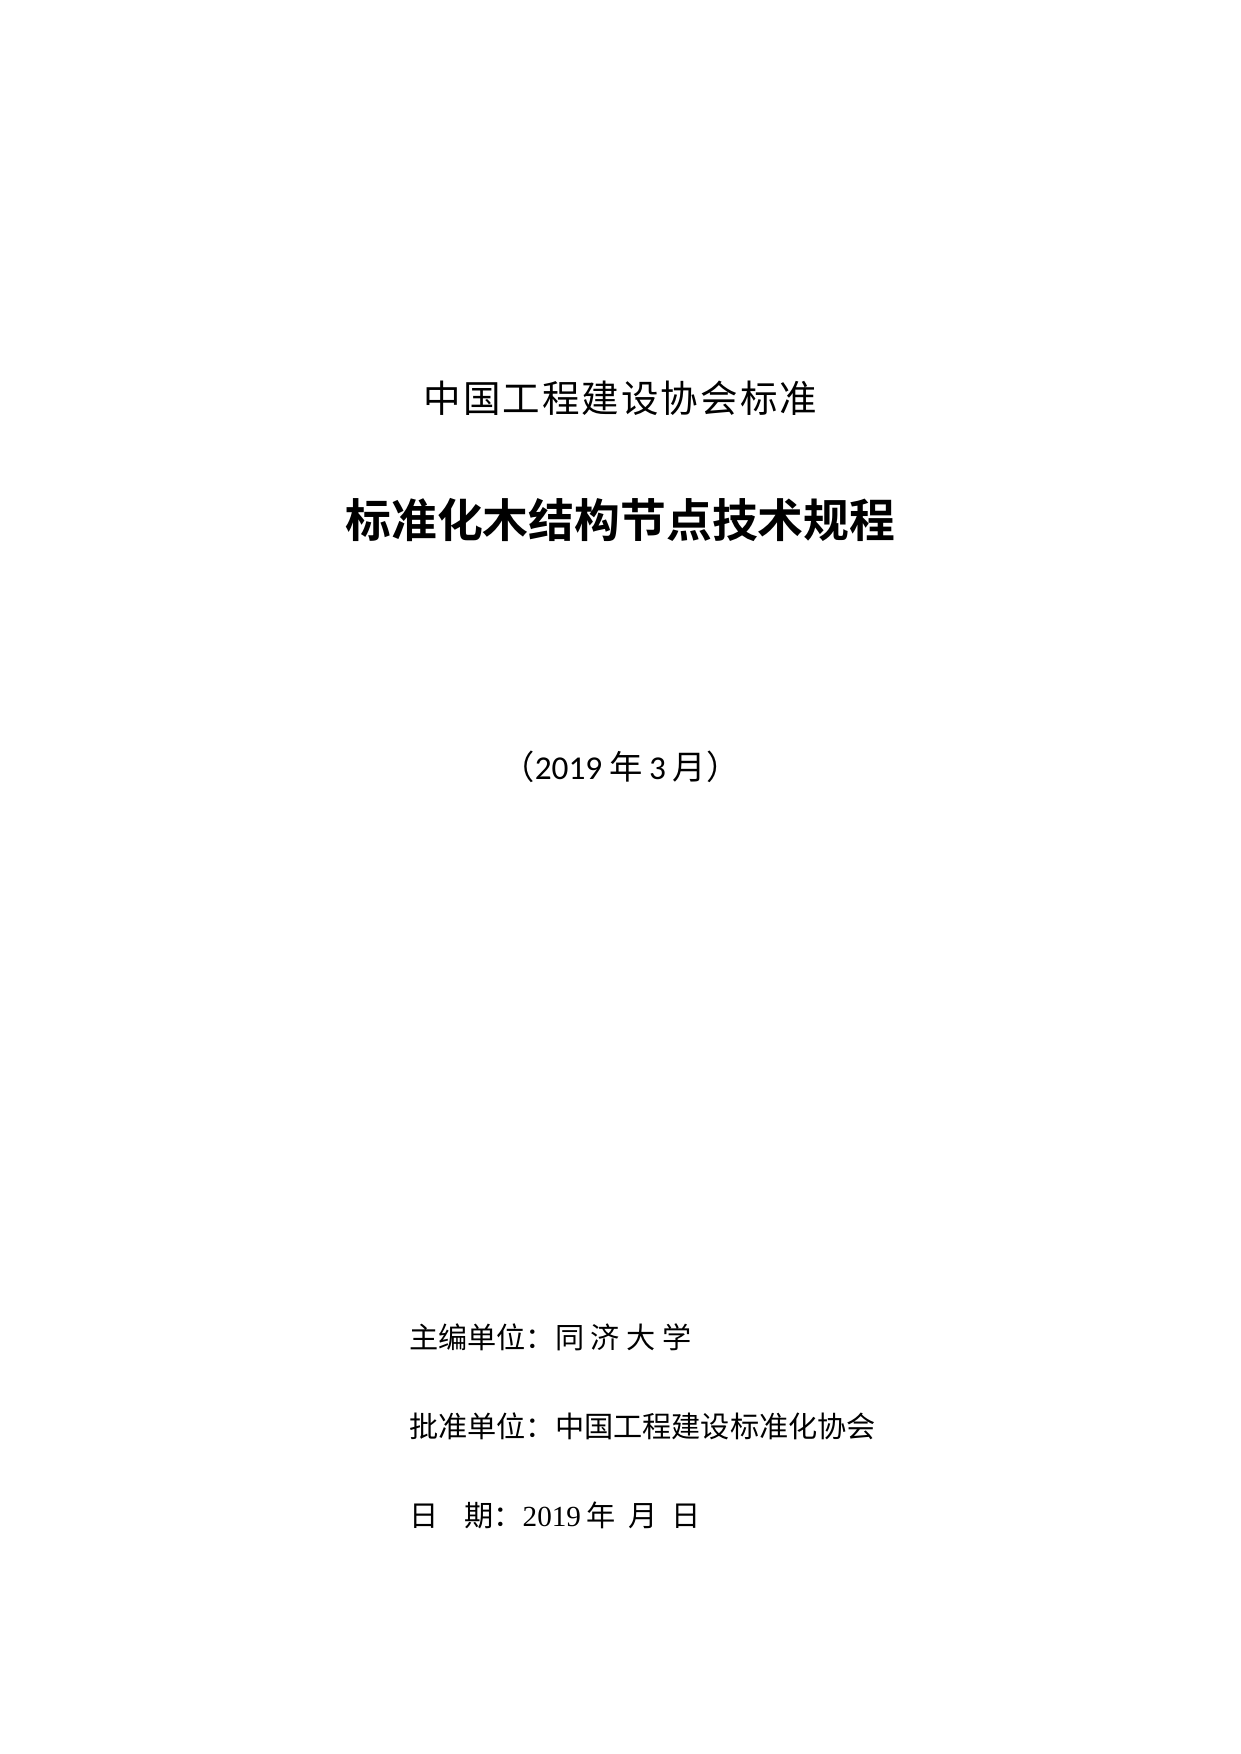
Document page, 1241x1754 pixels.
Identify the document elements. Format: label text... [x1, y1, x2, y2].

text 中国工程建设协会标准 [187, 368, 1053, 423]
text （2019年3月） [187, 741, 1053, 789]
text 标准化木结构节点技术规程 [187, 484, 1053, 552]
text 主编单位：同 济 大 学 [187, 1301, 1053, 1369]
text 批准单位：中国工程建设标准化协会 [187, 1391, 1053, 1458]
text 日 期：2019年 月 日 [187, 1479, 1053, 1547]
